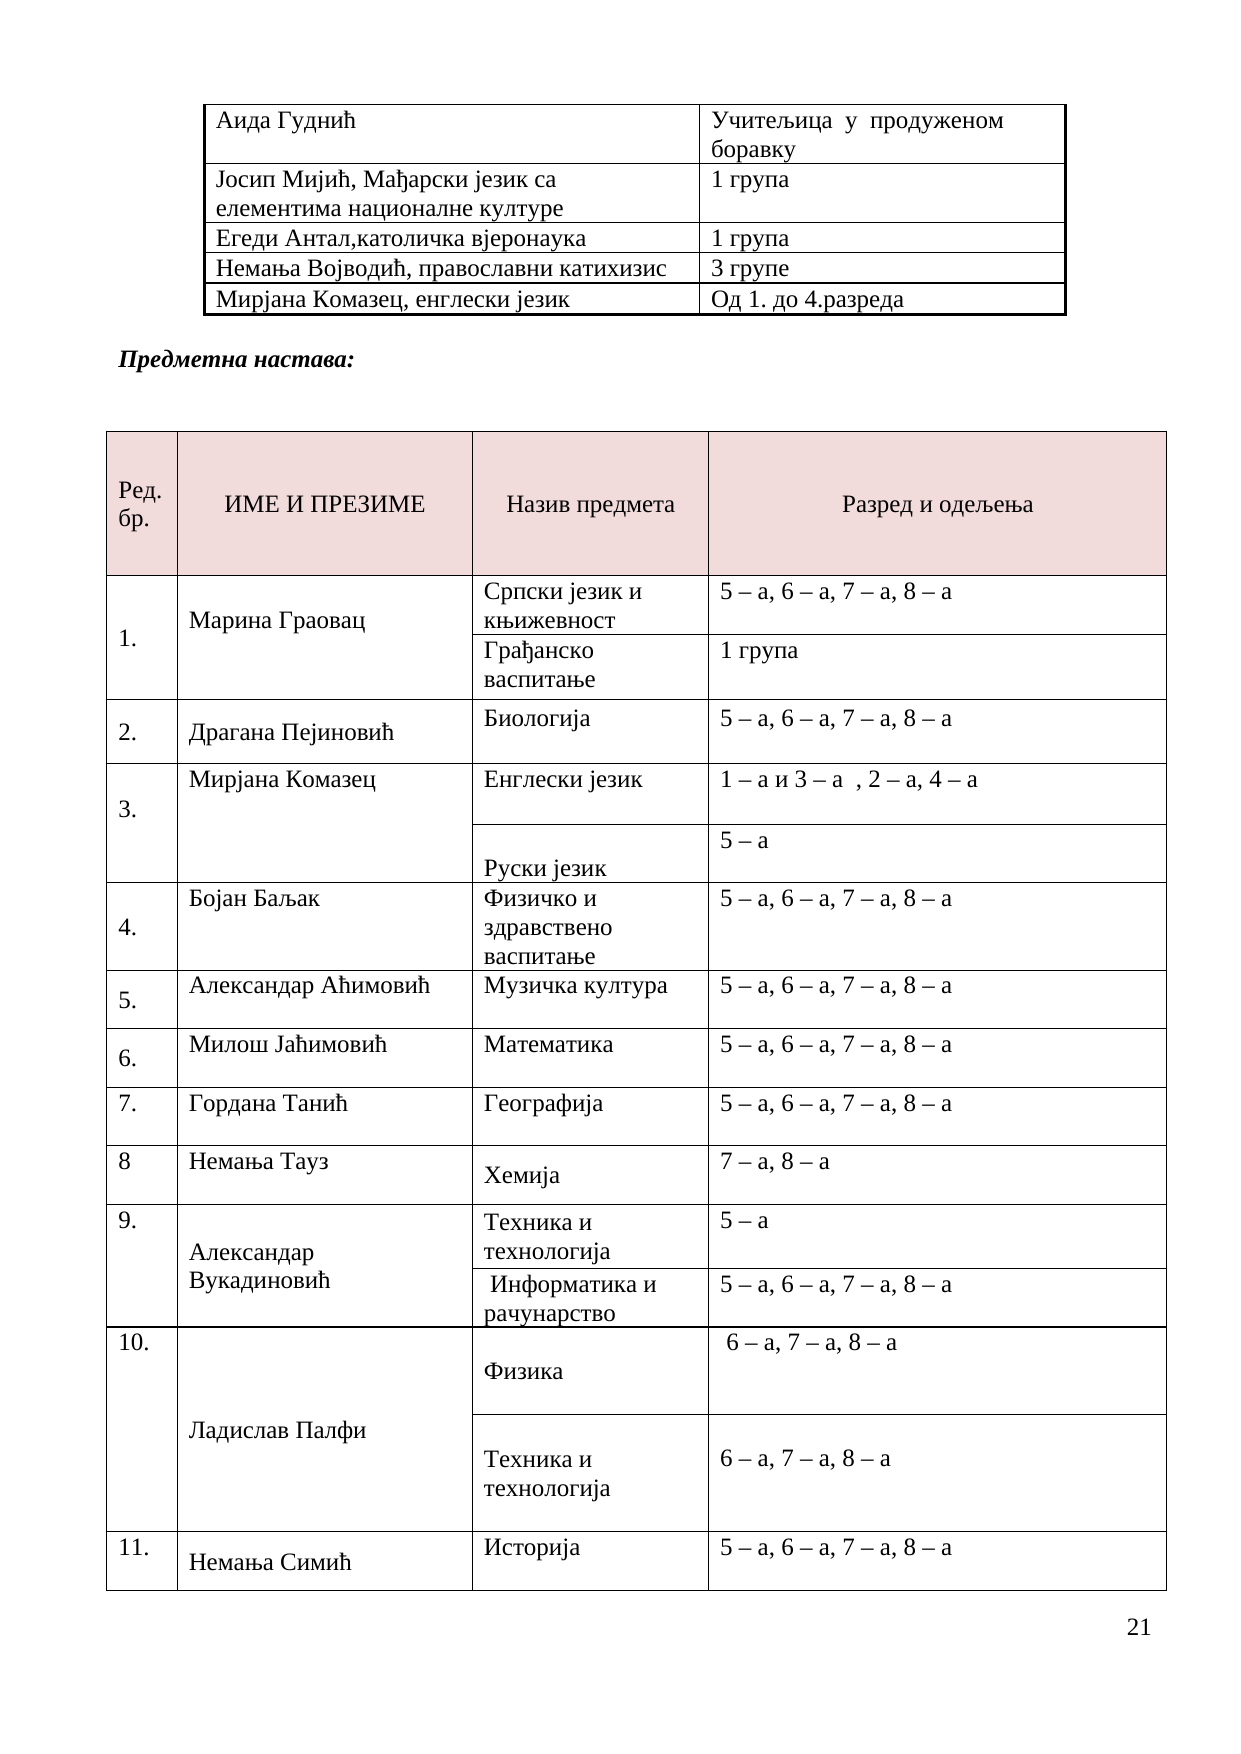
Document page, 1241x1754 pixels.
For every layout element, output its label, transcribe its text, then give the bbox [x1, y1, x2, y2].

table_cell 6 – а, 7 – а, 8 – а [709, 1328, 1166, 1414]
table_cell Хемија [473, 1146, 708, 1204]
table_cell 10. [107, 1328, 177, 1531]
table_cell Александар Вукадиновић [178, 1205, 472, 1326]
table_cell Физичко и здравствено васпитање [473, 883, 708, 969]
table_cell Немања Војводић, православни катихизис [206, 253, 699, 282]
table_cell Драгана Пејиновић [178, 700, 472, 763]
table_cell 7 – а, 8 – а [709, 1146, 1166, 1204]
table_cell Александар Аћимовић [178, 971, 472, 1028]
table_cell Физика [473, 1328, 708, 1414]
table_cell Немања Симић [178, 1532, 472, 1590]
table_cell 11. [107, 1532, 177, 1590]
table_cell 4. [107, 883, 177, 969]
table_cell 5 – а, 6 – а, 7 – а, 8 – а [709, 1269, 1166, 1326]
table_cell Техника и технологија [473, 1205, 708, 1268]
table_cell 5 – а [709, 1205, 1166, 1268]
table_cell Милош Јаћимовић [178, 1029, 472, 1087]
table_header Ред.бр. [107, 432, 177, 575]
table_cell Биологија [473, 700, 708, 763]
table_cell 1 група [709, 635, 1166, 699]
table_cell 8 [107, 1146, 177, 1204]
table_cell Учитељица у продуженом боравку [700, 105, 1064, 162]
table_cell Техника и технологија [473, 1415, 708, 1531]
table_cell 5 – а [709, 825, 1166, 882]
table_cell Немања Тауз [178, 1146, 472, 1204]
table_cell Енглески језик [473, 764, 708, 824]
table_cell 1. [107, 576, 177, 699]
text Предметна настава: [118, 344, 1152, 373]
table_cell 3. [107, 764, 177, 882]
table_cell 6. [107, 1029, 177, 1087]
table_cell 1 група [700, 164, 1064, 222]
table_cell 5 – а, 6 – а, 7 – а, 8 – а [709, 576, 1166, 634]
table_cell 5 – а, 6 – а, 7 – а, 8 – а [709, 1532, 1166, 1590]
table_cell 3 групе [700, 253, 1064, 282]
table_cell 5 – а, 6 – а, 7 – а, 8 – а [709, 883, 1166, 969]
table_cell Географија [473, 1088, 708, 1145]
table_cell Ладислав Палфи [178, 1328, 472, 1531]
table_cell Од 1. до 4.разреда [700, 284, 1064, 312]
table_cell Јосип Мијић, Мађарски језик са елементима националне културе [206, 164, 699, 222]
table_cell Егеди Антал,католичка вјеронаука [206, 223, 699, 252]
table_cell Информатика и рачунарство [473, 1269, 708, 1326]
table_cell Историја [473, 1532, 708, 1590]
table_cell Мирјана Комазец [178, 764, 472, 882]
table_cell Марина Граовац [178, 576, 472, 699]
table_cell Српски језик и књижевност [473, 576, 708, 634]
table_header Разред и одељења [709, 432, 1166, 575]
table_cell 6 – а, 7 – а, 8 – а [709, 1415, 1166, 1531]
table_cell 1 – а и 3 – а , 2 – а, 4 – а [709, 764, 1166, 824]
table_cell Аида Гуднић [206, 105, 699, 162]
table_cell 9. [107, 1205, 177, 1326]
table_cell 2. [107, 700, 177, 763]
table_cell 5. [107, 971, 177, 1028]
table_cell 5 – а, 6 – а, 7 – а, 8 – а [709, 1088, 1166, 1145]
table_cell Руски језик [473, 825, 708, 882]
table_cell Бојан Баљак [178, 883, 472, 969]
table_cell Мирјана Комазец, енглески језик [206, 284, 699, 312]
table_cell 7. [107, 1088, 177, 1145]
table_cell Гордана Танић [178, 1088, 472, 1145]
table_cell 5 – а, 6 – а, 7 – а, 8 – а [709, 971, 1166, 1028]
table_cell Музичка култура [473, 971, 708, 1028]
table_header ИМЕ И ПРЕЗИМЕ [178, 432, 472, 575]
table_cell 5 – а, 6 – а, 7 – а, 8 – а [709, 1029, 1166, 1087]
table_cell 5 – а, 6 – а, 7 – а, 8 – а [709, 700, 1166, 763]
table_header Назив предмета [473, 432, 708, 575]
table_cell Математика [473, 1029, 708, 1087]
table_cell 1 група [700, 223, 1064, 252]
table_cell Грађанско васпитање [473, 635, 708, 699]
